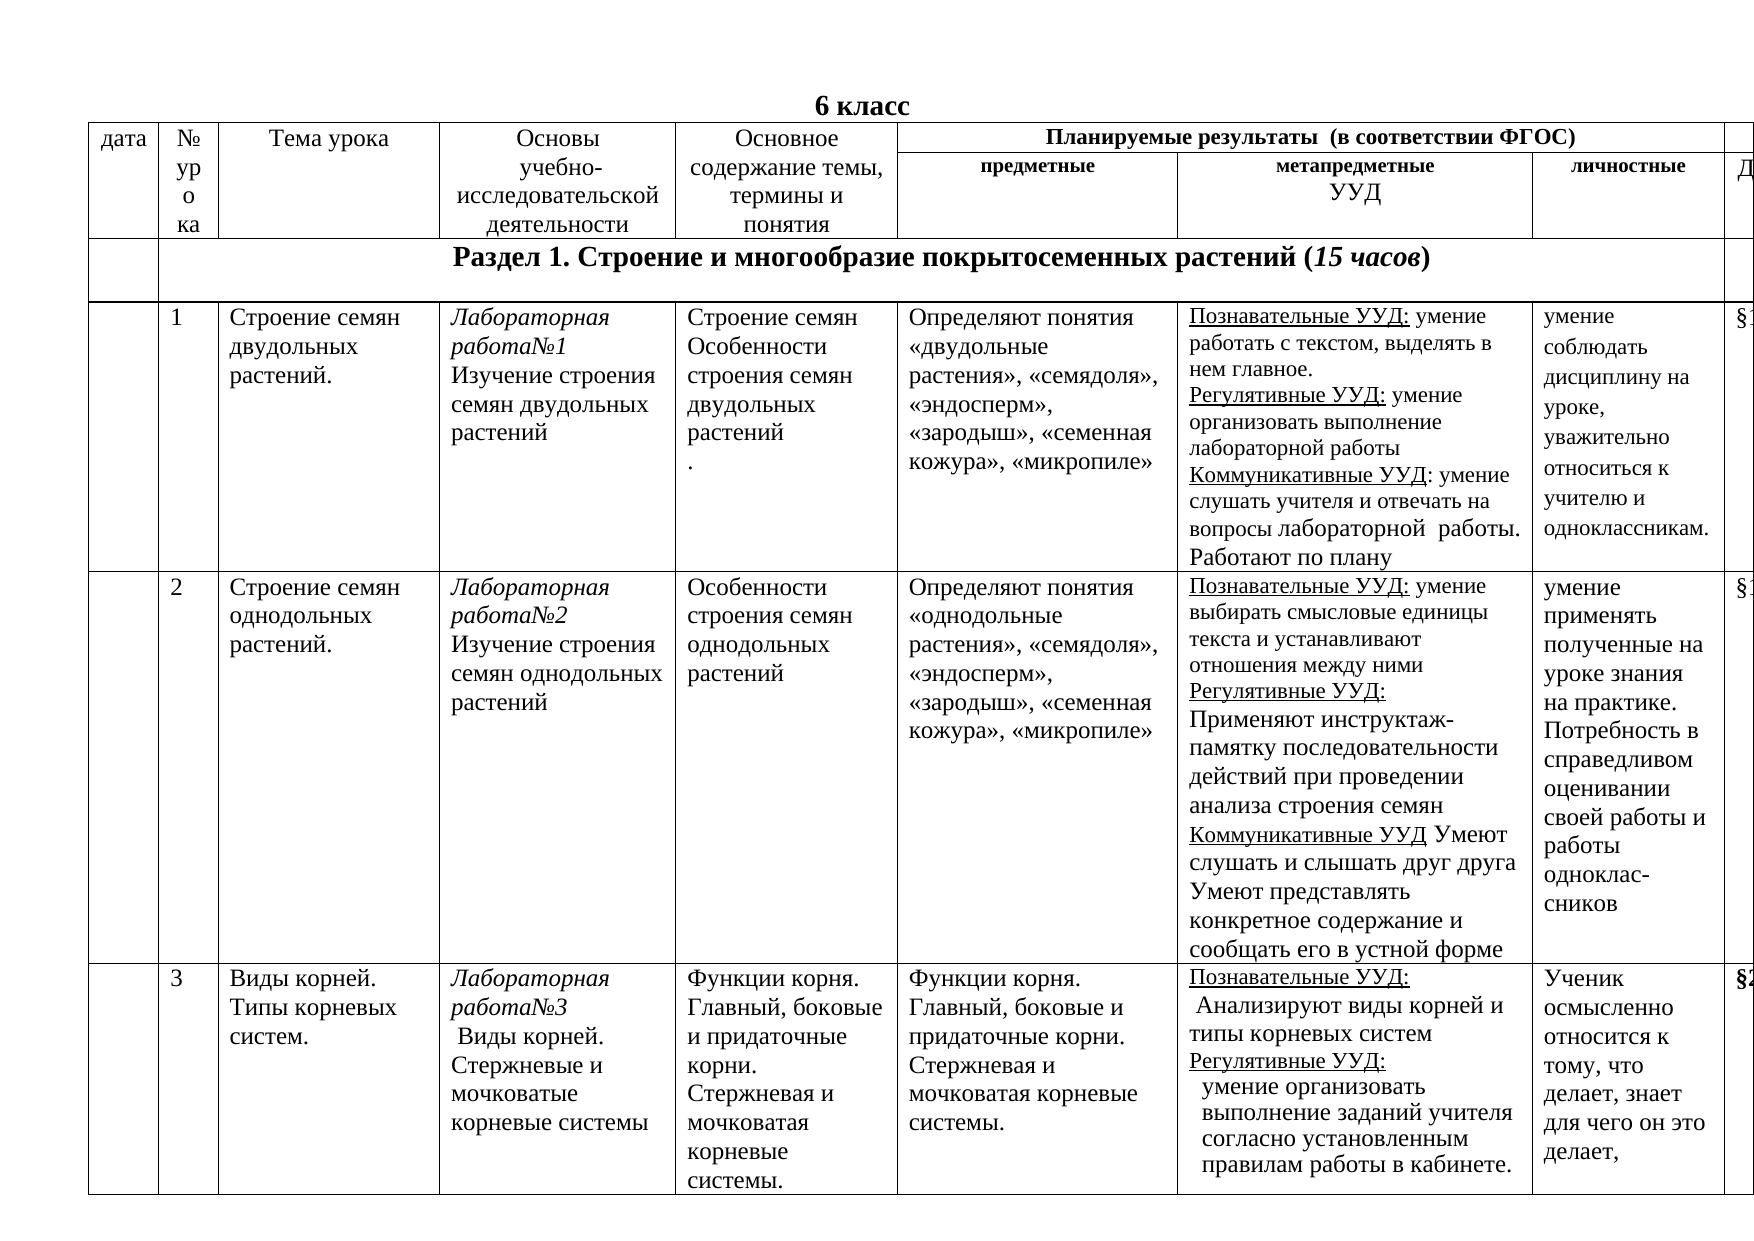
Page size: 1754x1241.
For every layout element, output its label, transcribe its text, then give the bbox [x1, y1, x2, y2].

table_cell 2 [159, 572, 218, 962]
table_cell предметные [898, 153, 1177, 238]
table_cell Лабораторная работа№2 Изучение строения семян однодольных растений [440, 572, 675, 962]
table_header Тема урока [219, 123, 439, 238]
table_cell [898, 964, 1177, 1193]
table_header Планируемые результаты (в соответствии ФГОС) [898, 123, 1724, 152]
table_cell 3 [159, 964, 218, 1193]
table_cell Строение семян двудольных растений. [219, 303, 439, 571]
table_cell Д\З [1725, 153, 1753, 238]
table_cell Познавательные УУД: умение выбирать смысловые единицы текста и устанавливают отношения между ними Регулятивные УУД: Применяют инструктаж-памятку последовательности действий при проведении анализа строения семян Коммуникативные УУД Умеют слушать и слышать друг друга Умеют представлять конкретное содержание и сообщать его в устной форме [1178, 572, 1532, 962]
table_cell Определяют понятия «однодольные растения», «семядоля», «эндосперм», «зародыш», «семенная кожура», «микропиле» [898, 572, 1177, 962]
table_cell [89, 239, 158, 301]
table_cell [219, 964, 439, 1193]
table_cell умение соблюдать дисциплину на уроке, уважительно относиться к учителю и одноклассникам. [1533, 303, 1724, 571]
table_header Основы учебно-исследовательской деятельности [440, 123, 675, 238]
table_cell Раздел 1. Строение и многообразие покрытосеменных растений (15 часов) [159, 239, 1724, 301]
table_header № уро ка [159, 123, 218, 238]
table_cell [89, 303, 158, 571]
table_cell Особенности строения семян однодольных растений [676, 572, 897, 962]
table_cell Познавательные УУД: умение работать с текстом, выделять в нем главное. Регулятивные УУД: умение организовать выполнение лабораторной работы Коммуникативные УУД: умение слушать учителя и отвечать на вопросы лабораторной работы. Работают по плану [1178, 303, 1532, 571]
table_cell [89, 964, 158, 1193]
table_cell личностные [1533, 153, 1724, 238]
table_cell [89, 572, 158, 962]
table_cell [1178, 964, 1532, 1193]
table_cell 1 [159, 303, 218, 571]
table_cell Определяют понятия «двудольные растения», «семядоля», «эндосперм», «зародыш», «семенная кожура», «микропиле» [898, 303, 1177, 571]
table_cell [1533, 964, 1724, 1193]
table_cell Строение семян однодольных растений. [219, 572, 439, 962]
table_header дата [89, 123, 158, 238]
table_header Основное содержание темы, термины и понятия [676, 123, 897, 238]
table_cell умение применять полученные на уроке знания на практике. Потребность в справедливом оценивании своей работы и работы одноклассников [1533, 572, 1724, 962]
text 6 класс [89, 88, 1636, 122]
table_cell Лабораторная работа№1 Изучение строения семян двудольных растений [440, 303, 675, 571]
table_cell Строение семян Особенности строения семян двудольных растений . [676, 303, 897, 571]
table_cell §1 [1725, 303, 1753, 571]
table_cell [676, 964, 897, 1193]
table_cell §2 [1725, 964, 1753, 1193]
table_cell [440, 964, 675, 1193]
table_cell метапредметные УУД [1178, 153, 1532, 238]
table_cell [1725, 239, 1753, 301]
table_header [1725, 123, 1753, 152]
table_cell §1 [1725, 572, 1753, 962]
